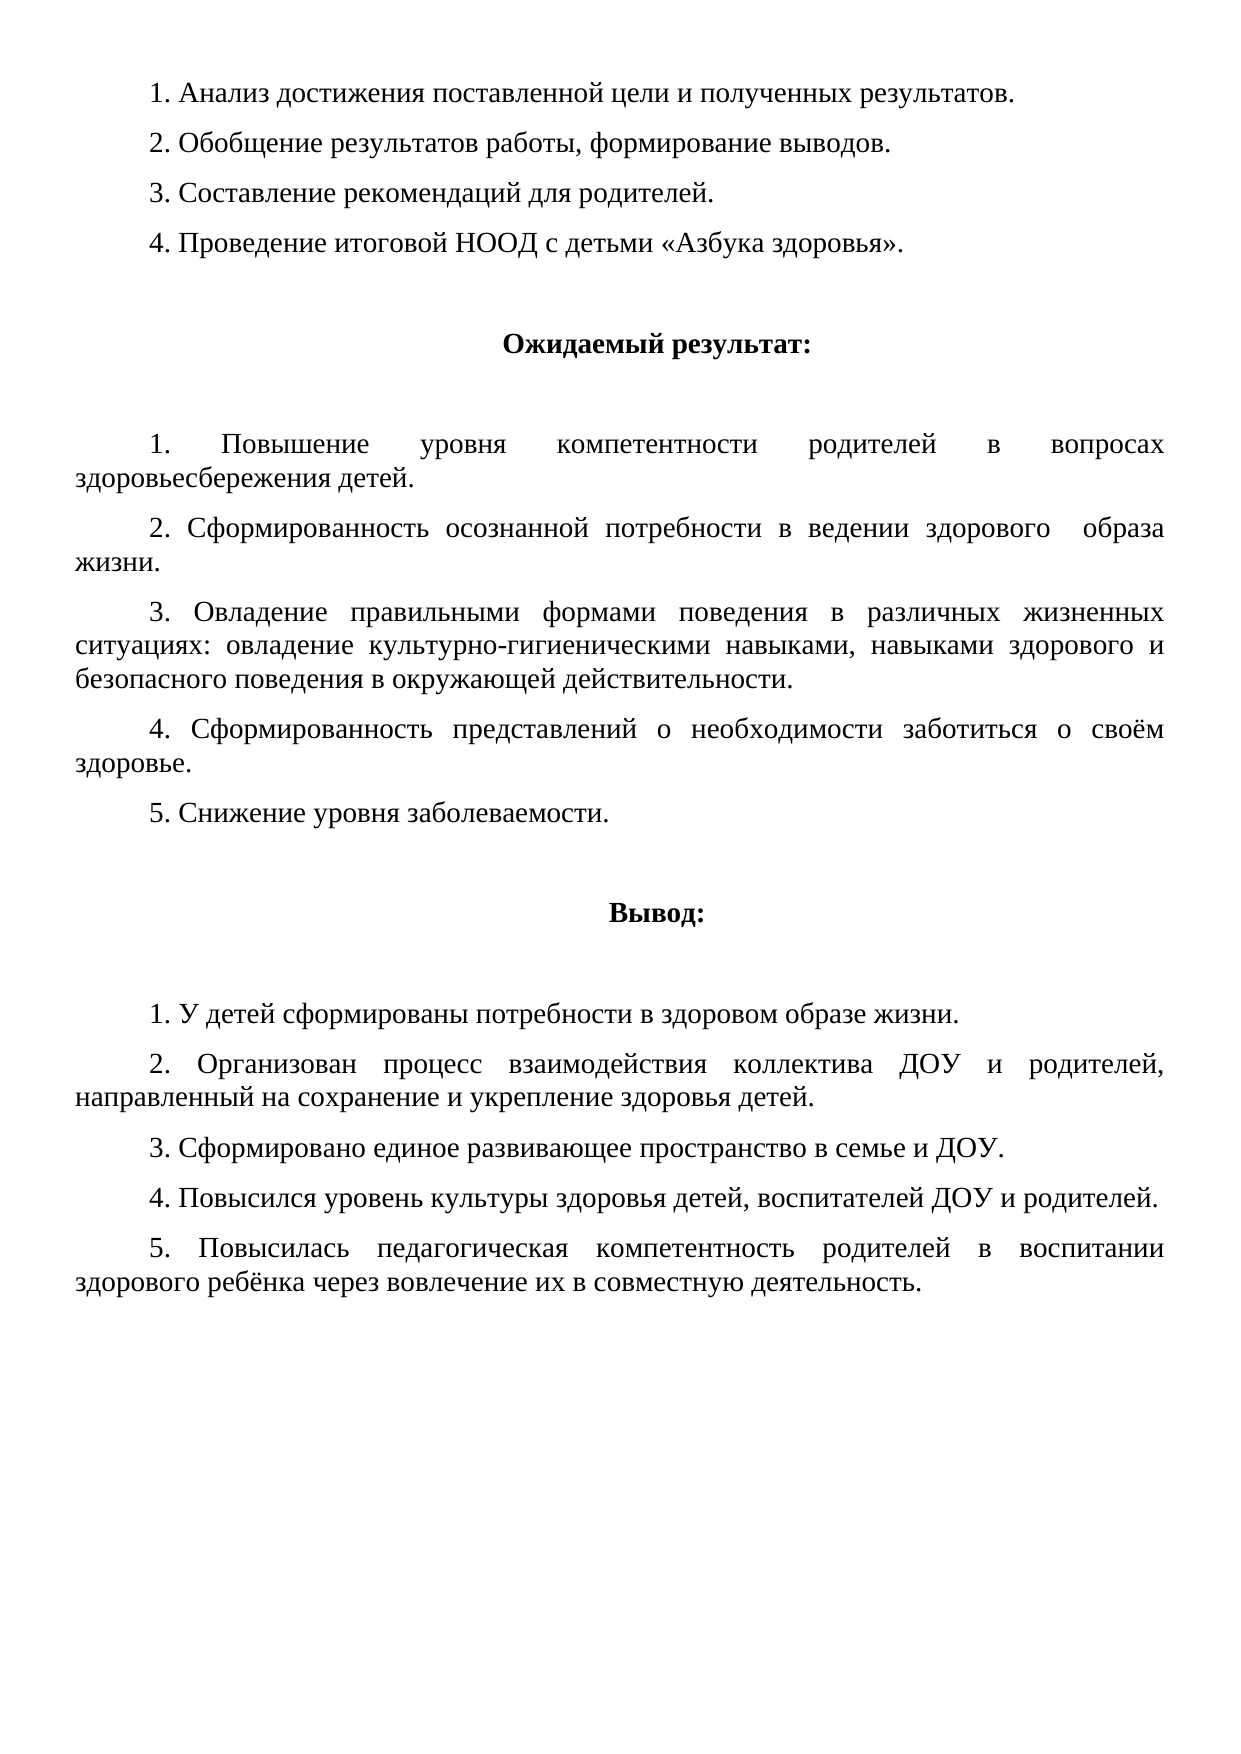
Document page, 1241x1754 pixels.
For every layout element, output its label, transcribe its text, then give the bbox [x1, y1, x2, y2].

text Ожидаемый результат: [75, 326, 1165, 359]
text 5. Снижение уровня заболеваемости. [75, 795, 1165, 828]
text Вывод: [75, 895, 1165, 929]
text 1. У детей сформированы потребности в здоровом образе жизни. [75, 996, 1165, 1029]
text 4. Сформированность представлений о необходимости заботиться о своём здоровье. [75, 711, 1165, 778]
text 2. Обобщение результатов работы, формирование выводов. [75, 125, 1165, 159]
text 3. Овладение правильными формами поведения в различных жизненных ситуациях: овладение культурно-гигиеническими навыками, навыками здорового и безопасного поведения в окружающей действительности. [75, 594, 1165, 694]
text 3. Сформировано единое развивающее пространство в семье и ДОУ. [75, 1130, 1165, 1163]
text 3. Составление рекомендаций для родителей. [75, 175, 1165, 209]
text 4. Повысился уровень культуры здоровья детей, воспитателей ДОУ и родителей. [75, 1180, 1165, 1213]
text 5. Повысилась педагогическая компетентность родителей в воспитании здорового ребёнка через вовлечение их в совместную деятельность. [75, 1230, 1165, 1297]
text 1. Анализ достижения поставленной цели и полученных результатов. [75, 75, 1165, 108]
text 1. Повышение уровня компетентности родителей в вопросах здоровьесбережения детей. [75, 426, 1165, 493]
text 4. Проведение итоговой НООД с детьми «Азбука здоровья». [75, 226, 1165, 259]
text 2. Организован процесс взаимодействия коллектива ДОУ и родителей, направленный на сохранение и укрепление здоровья детей. [75, 1046, 1165, 1113]
text 2. Сформированность осознанной потребности в ведении здорового образа жизни. [75, 510, 1165, 577]
